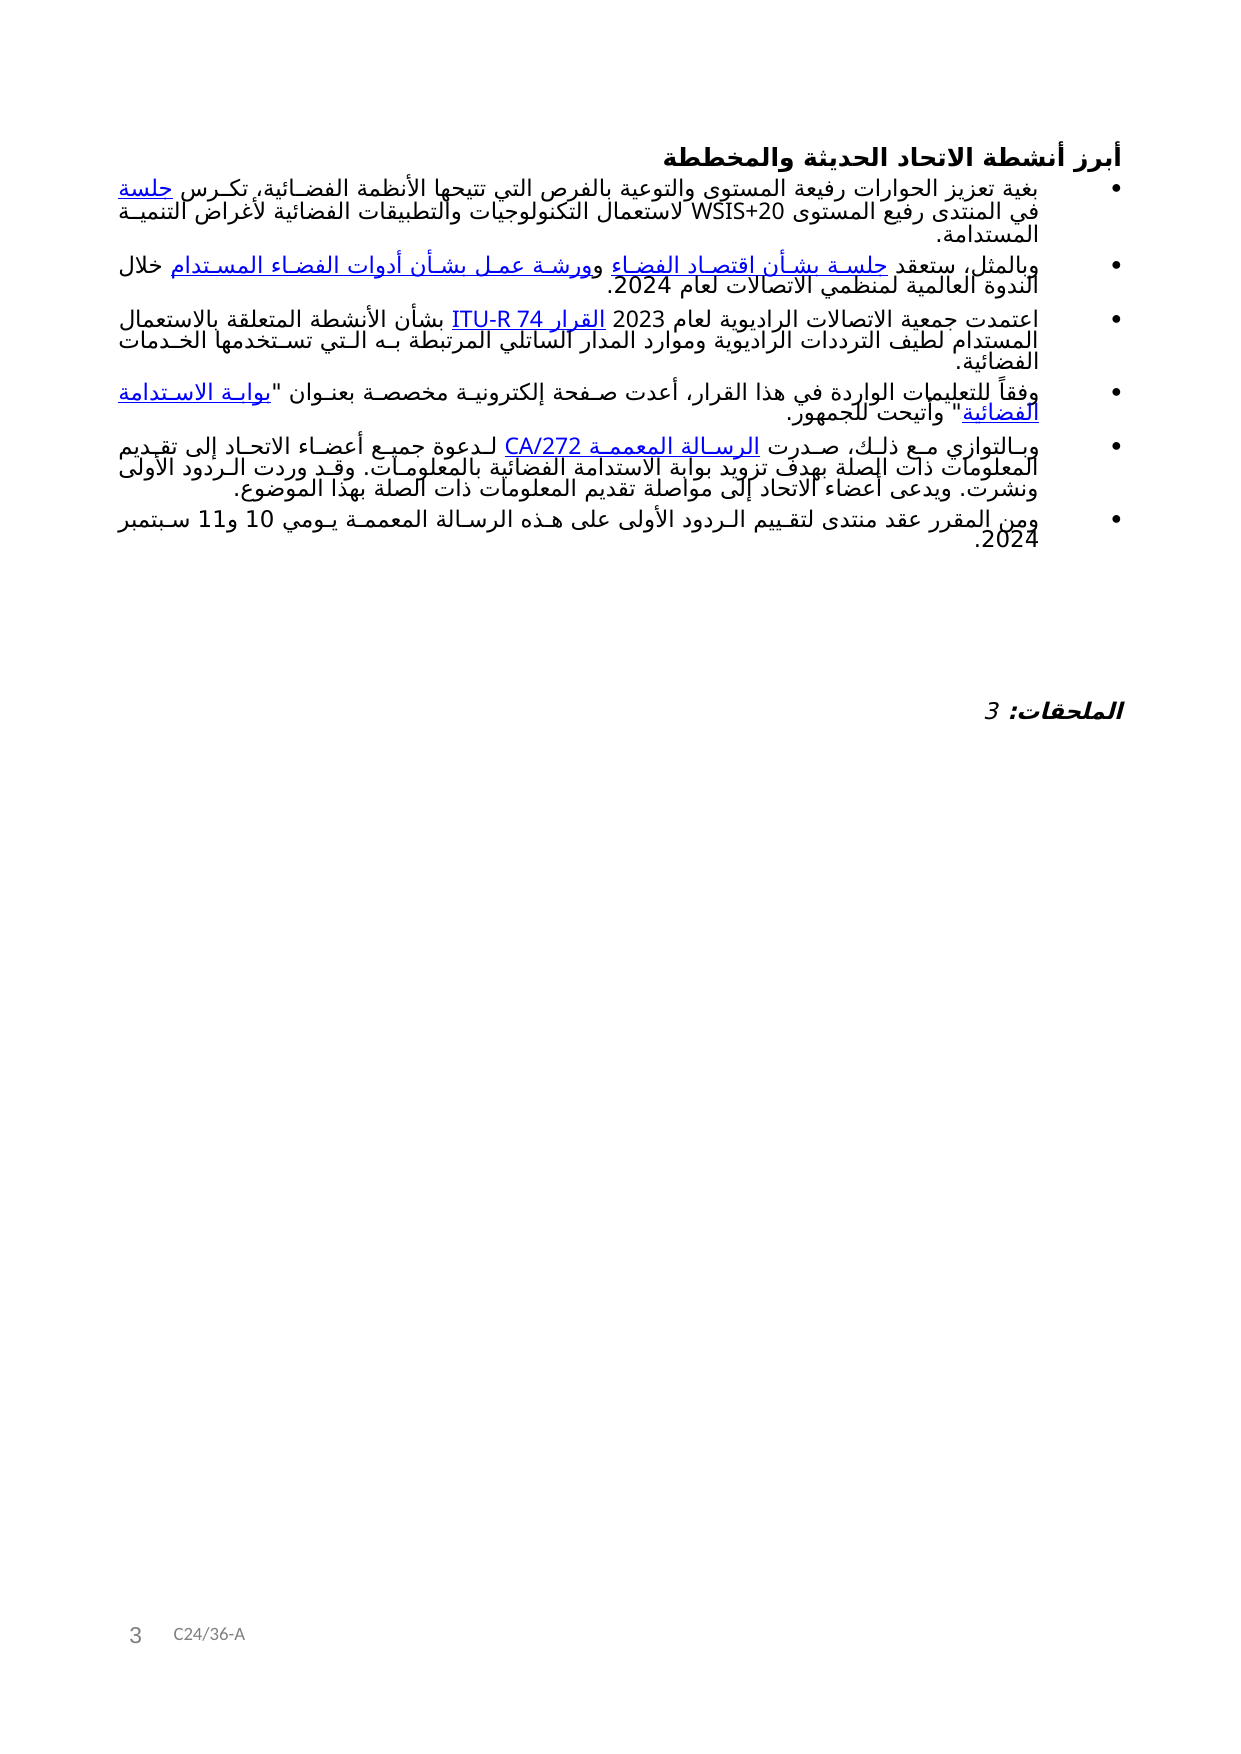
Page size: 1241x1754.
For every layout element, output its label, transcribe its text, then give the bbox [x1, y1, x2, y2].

text وبالمثل، ستعقد جلسة بشأن اقتصاد الفضاء وورشة عمل بشأن أدوات الفضاء المستدام خلال الندوة العالمية لمنظمي الاتصالات لعام 2024. [118, 256, 1122, 299]
subtitle أبرز أنشطة الاتحاد الحديثة والمخططة [118, 148, 1122, 171]
text الملحقات: 3 [118, 703, 1122, 724]
text وفقاً للتعليمات الواردة في هذا القرار، أعدت صفحة إلكترونية مخصصة بعنوان "بوابة الاستدامة الفضائية" وأتيحت للجمهور. [118, 383, 1122, 426]
text ومن المقرر عقد منتدى لتقييم الردود الأولى على هذه الرسالة المعممة يومي 10 و11 سبتمبر 2024. [118, 510, 1122, 553]
text اعتمدت جمعية الاتصالات الراديوية لعام ‎2023 ‏القرار ‎ITU-R 74 ‏بشأن الأنشطة المتعلقة بالاستعمال المستدام لطيف الترددات الراديوية وموارد المدار الساتلي المرتبطة به التي تستخدمها الخدمات الفضائية‎. [118, 307, 1122, 375]
text وبالتوازي مع ذلك، صدرت الرسالة المعممة CA/272 لدعوة جميع أعضاء الاتحاد إلى تقديم المعلومات ذات الصلة بهدف تزويد بوابة الاستدامة الفضائية بالمعلومات. وقد وردت الردود الأولى ونشرت. ويدعى أعضاء الاتحاد إلى مواصلة تقديم المعلومات ذات الصلة بهذا الموضوع. [118, 434, 1122, 502]
text بغية تعزيز الحوارات رفيعة المستوى والتوعية بالفرص التي تتيحها الأنظمة الفضائية، تكرس جلسة في المنتدى رفيع المستوى WSIS+20 لاستعمال التكنولوجيات والتطبيقات الفضائية لأغراض التنمية المستدامة. [118, 179, 1122, 248]
